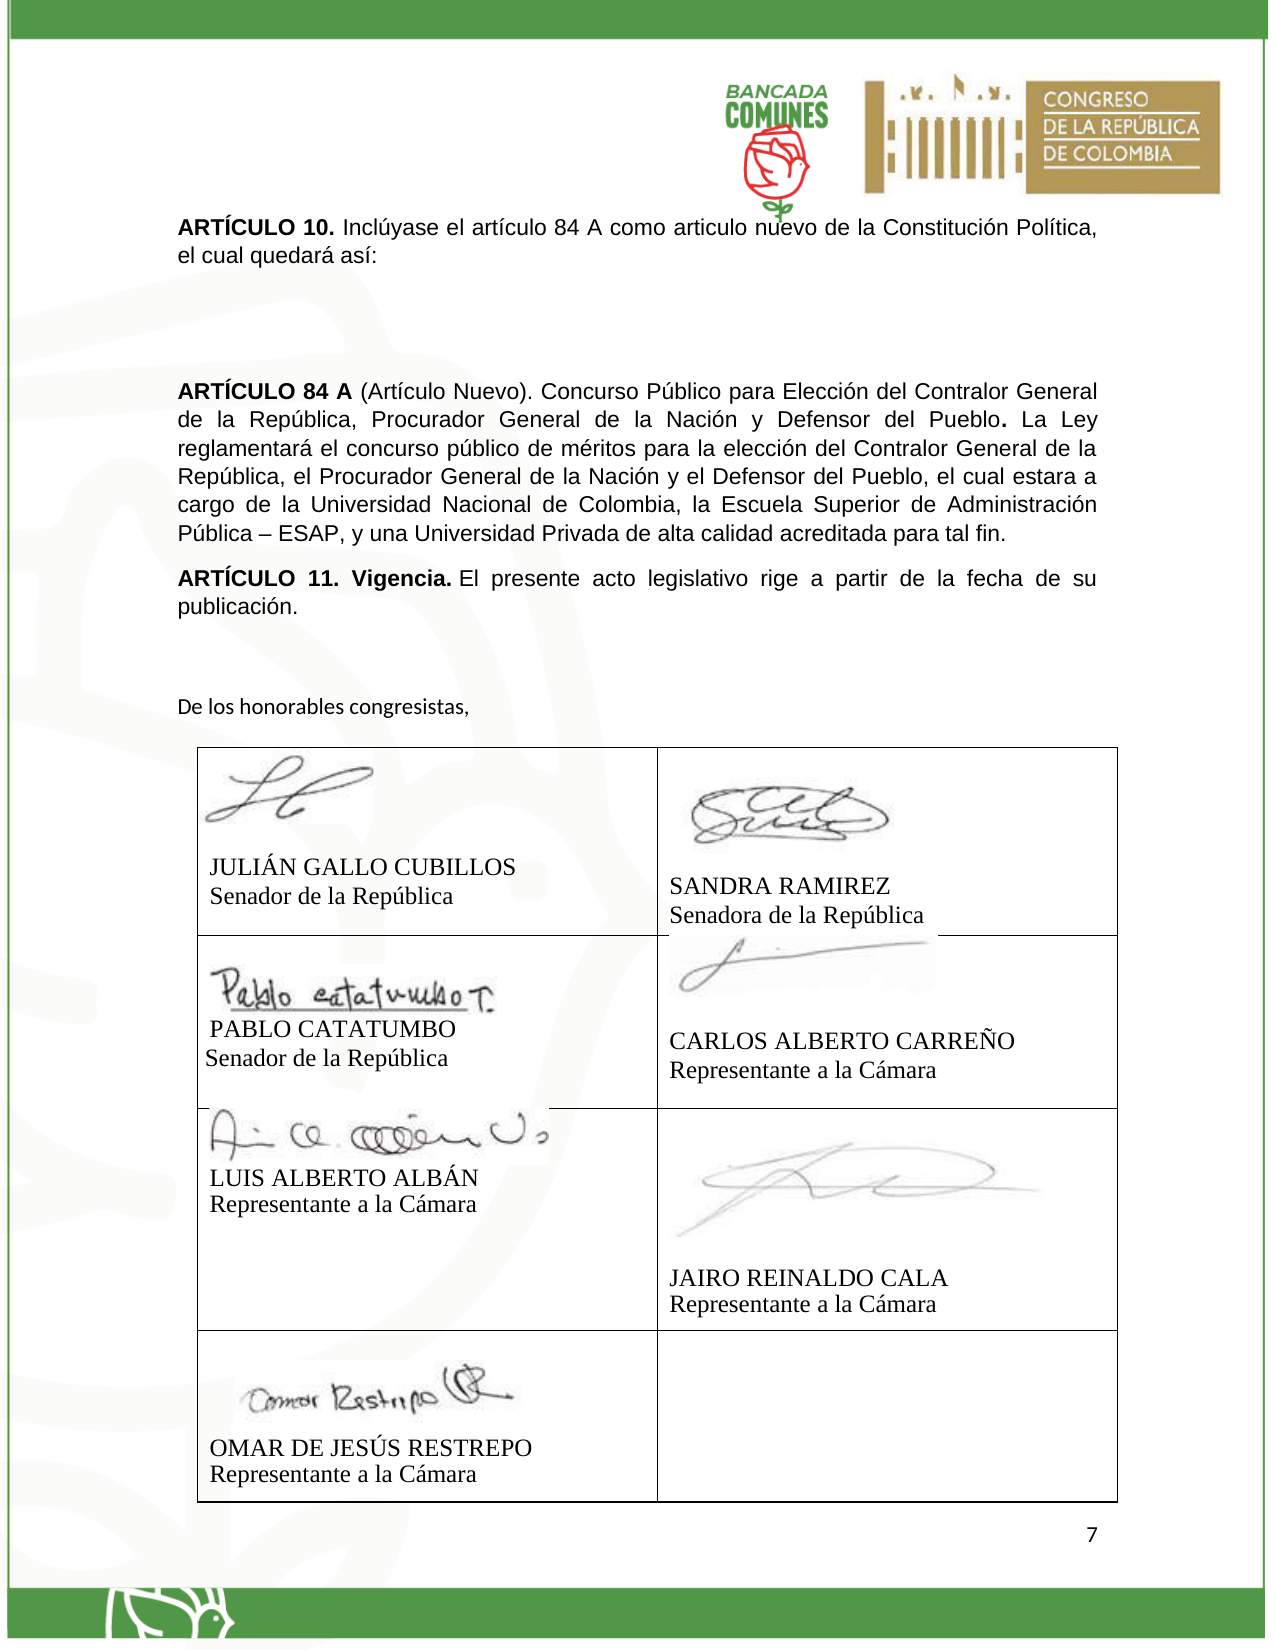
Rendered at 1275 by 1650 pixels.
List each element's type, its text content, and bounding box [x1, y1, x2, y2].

table_header SANDRA RAMIREZ Senadora de la República [658, 748, 1117, 935]
table_cell JAIRO REINALDO CALA Representante a la Cámara [658, 1109, 1117, 1330]
table_header JULIÁN GALLO CUBILLOS Senador de la República [198, 748, 657, 935]
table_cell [198, 1331, 657, 1501]
table_cell [658, 1331, 1117, 1501]
text De los honorables congresistas, [177, 692, 1098, 720]
picture [0, 0, 1275, 1650]
text ARTÍCULO 84 A (Artículo Nuevo). Concurso Público para Elección del Contralor General de la República, Procurador General de la Nación y Defensor del Pueblo. La Ley reglamentará el concurso público de méritos para la elección del Contralor General de la República, el Procurador General de la Nación y el Defensor del Pueblo, el cual estara a cargo de la Universidad Nacional de Colombia, la Escuela Superior de Administración Pública – ESAP, y una Universidad Privada de alta calidad acreditada para tal fin. [177, 378, 1098, 546]
table_cell LUIS ALBERTO ALBÁN Representante a la Cámara [198, 1109, 657, 1330]
text ARTÍCULO 11. Vigencia. El presente acto legislativo rige a partir de la fecha de su publicación. [177, 565, 1098, 620]
table_cell PABLO CATATUMBO Senador de la República [198, 936, 657, 1107]
table_cell CARLOS ALBERTO CARREÑO Representante a la Cámara [658, 936, 1117, 1107]
text ARTÍCULO 10. Inclúyase el artículo 84 A como articulo nuevo de la Constitución Política, el cual quedará así: [177, 214, 1098, 269]
